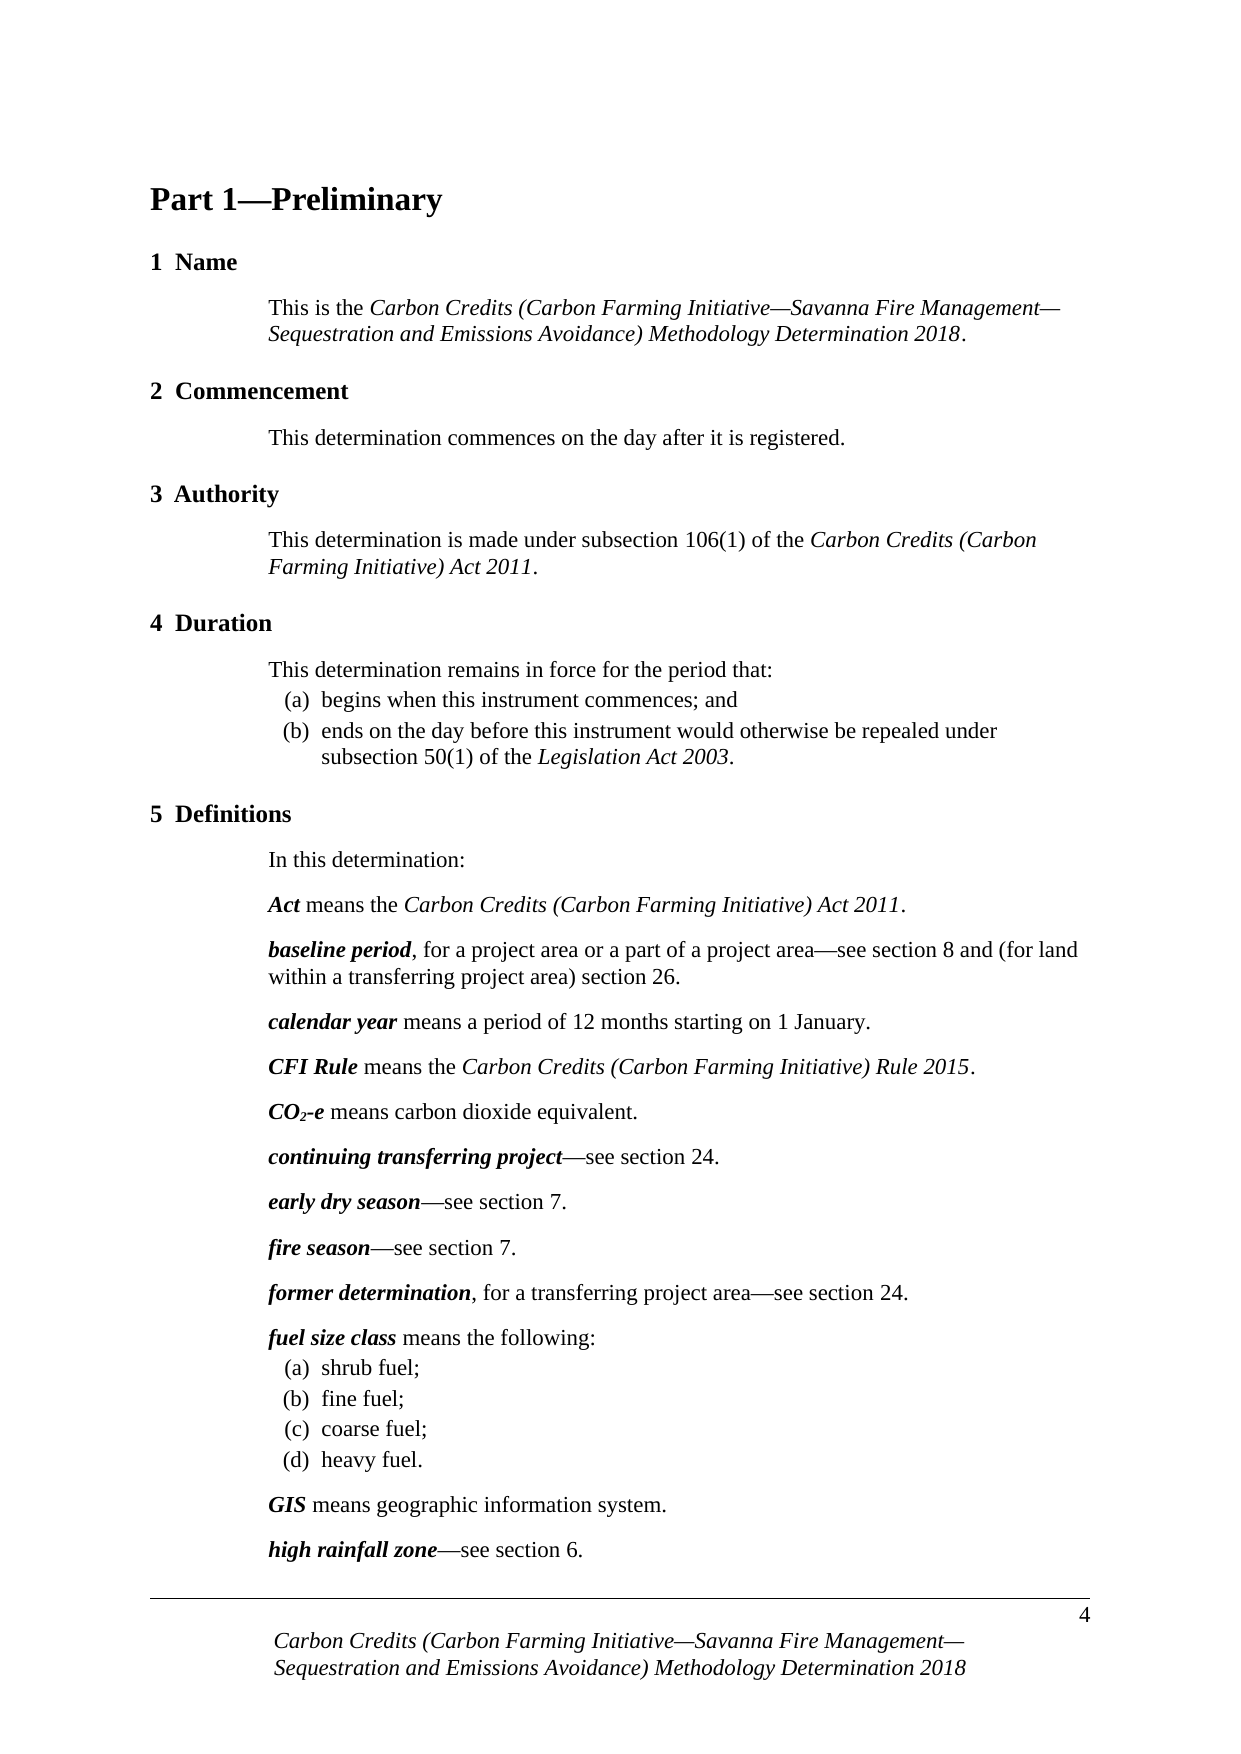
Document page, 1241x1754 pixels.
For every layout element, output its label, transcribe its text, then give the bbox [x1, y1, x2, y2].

text (a) shrub fuel; [150, 1354, 1090, 1381]
text This determination remains in force for the period that: [150, 656, 1090, 682]
text Act means the Carbon Credits (Carbon Farming Initiative) Act 2011. [268, 891, 1090, 918]
text 2 Commencement [150, 376, 1090, 405]
text early dry season—see section 7. [268, 1188, 1090, 1215]
text former determination, for a transferring project area—see section 24. [268, 1279, 1090, 1305]
text (d) heavy fuel. [150, 1446, 1090, 1472]
text Part 1—Preliminary [150, 179, 1090, 217]
text fire season—see section 7. [268, 1233, 1090, 1260]
text fuel size class means the following: [268, 1324, 1090, 1350]
text high rainfall zone—see section 6. [268, 1536, 1090, 1562]
text 1 Name [150, 247, 1090, 275]
text baseline period, for a project area or a part of a project area—see section 8 and (for land within a transferring project area) section 26. [268, 937, 1090, 989]
text (b) ends on the day before this instrument would otherwise be repealed under subsection 50(1) of the Legislation Act 2003. [150, 717, 1090, 770]
text This determination commences on the day after it is registered. [150, 423, 1090, 450]
text (b) fine fuel; [150, 1385, 1090, 1411]
text (a) begins when this instrument commences; and [150, 686, 1090, 713]
text CO2-e means carbon dioxide equivalent. [268, 1098, 1090, 1124]
text GIS means geographic information system. [268, 1491, 1090, 1517]
text 5 Definitions [150, 799, 1090, 828]
text In this determination: [150, 846, 1090, 873]
text calendar year means a period of 12 months starting on 1 January. [268, 1008, 1090, 1034]
text continuing transferring project—see section 24. [268, 1143, 1090, 1170]
text 3 Authority [150, 479, 1090, 508]
text (c) coarse fuel; [150, 1415, 1090, 1442]
text This determination is made under subsection 106(1) of the Carbon Credits (Carbon Farming Initiative) Act 2011. [150, 527, 1090, 579]
text CFI Rule means the Carbon Credits (Carbon Farming Initiative) Rule 2015. [268, 1053, 1090, 1079]
text This is the Carbon Credits (Carbon Farming Initiative—Savanna Fire Management—Sequestration and Emissions Avoidance) Methodology Determination 2018. [150, 294, 1090, 347]
text 4 Duration [150, 608, 1090, 637]
